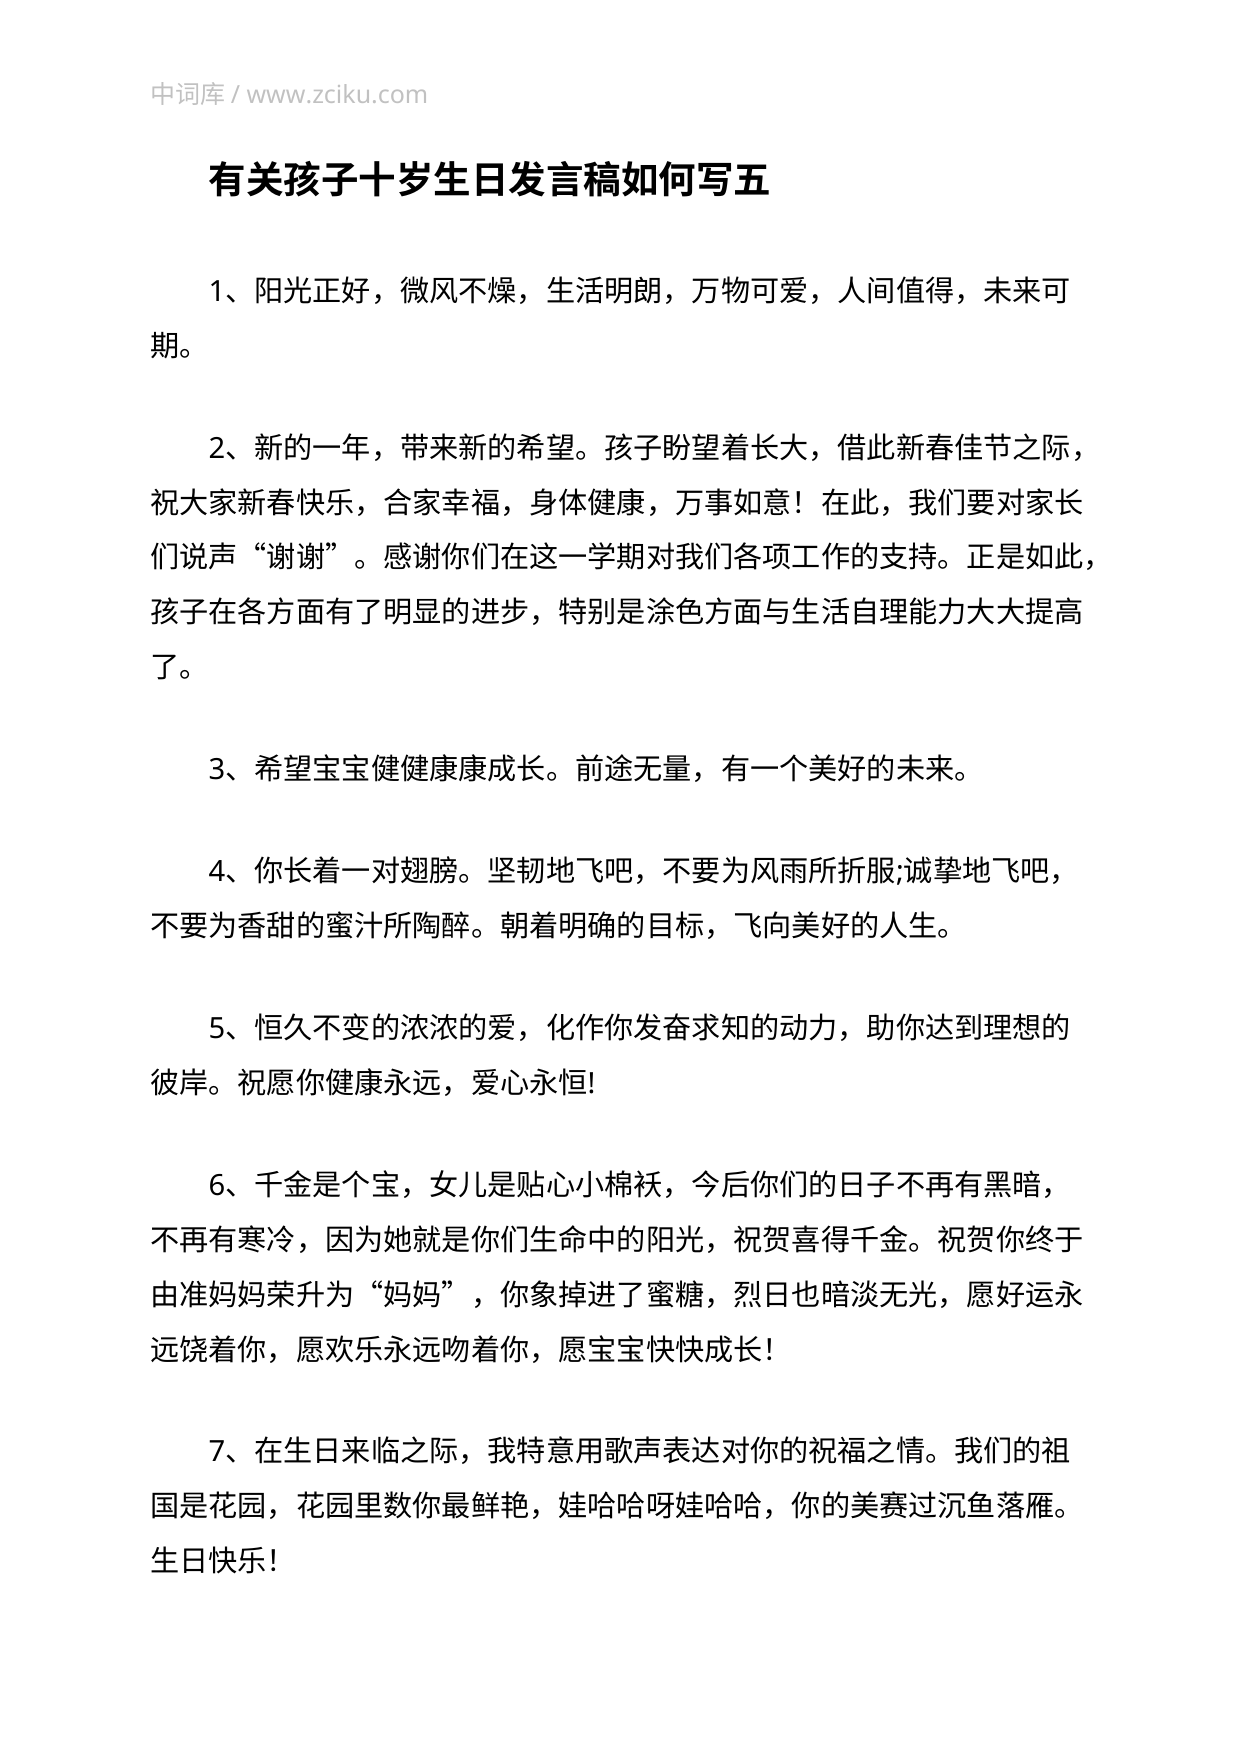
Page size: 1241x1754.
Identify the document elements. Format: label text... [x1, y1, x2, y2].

text 3、希望宝宝健健康康成长。前途无量，有一个美好的未来。 [150, 746, 1090, 788]
text 5、恒久不变的浓浓的爱，化作你发奋求知的动力，助你达到理想的彼岸。祝愿你健康永远，爱心永恒! [150, 1004, 1090, 1102]
text 2、新的一年，带来新的希望。孩子盼望着长大，借此新春佳节之际，祝大家新春快乐，合家幸福，身体健康，万事如意！在此，我们要对家长们说声“谢谢”。感谢你们在这一学期对我们各项工作的支持。正是如此，孩子在各方面有了明显的进步，特别是涂色方面与生活自理能力大大提高了。 [150, 424, 1090, 686]
text 4、你长着一对翅膀。坚韧地飞吧，不要为风雨所折服;诚挚地飞吧，不要为香甜的蜜汁所陶醉。朝着明确的目标，飞向美好的人生。 [150, 848, 1090, 945]
text 6、千金是个宝，女儿是贴心小棉袄，今后你们的日子不再有黑暗，不再有寒冷，因为她就是你们生命中的阳光，祝贺喜得千金。祝贺你终于由准妈妈荣升为“妈妈”，你象掉进了蜜糖，烈日也暗淡无光，愿好运永远饶着你，愿欢乐永远吻着你，愿宝宝快快成长！ [150, 1161, 1090, 1368]
text 有关孩子十岁生日发言稿如何写五 [150, 150, 1090, 204]
text 1、阳光正好，微风不燥，生活明朗，万物可爱，人间值得，未来可期。 [150, 267, 1090, 365]
text 7、在生日来临之际，我特意用歌声表达对你的祝福之情。我们的祖国是花园，花园里数你最鲜艳，娃哈哈呀娃哈哈，你的美赛过沉鱼落雁。生日快乐！ [150, 1428, 1090, 1580]
